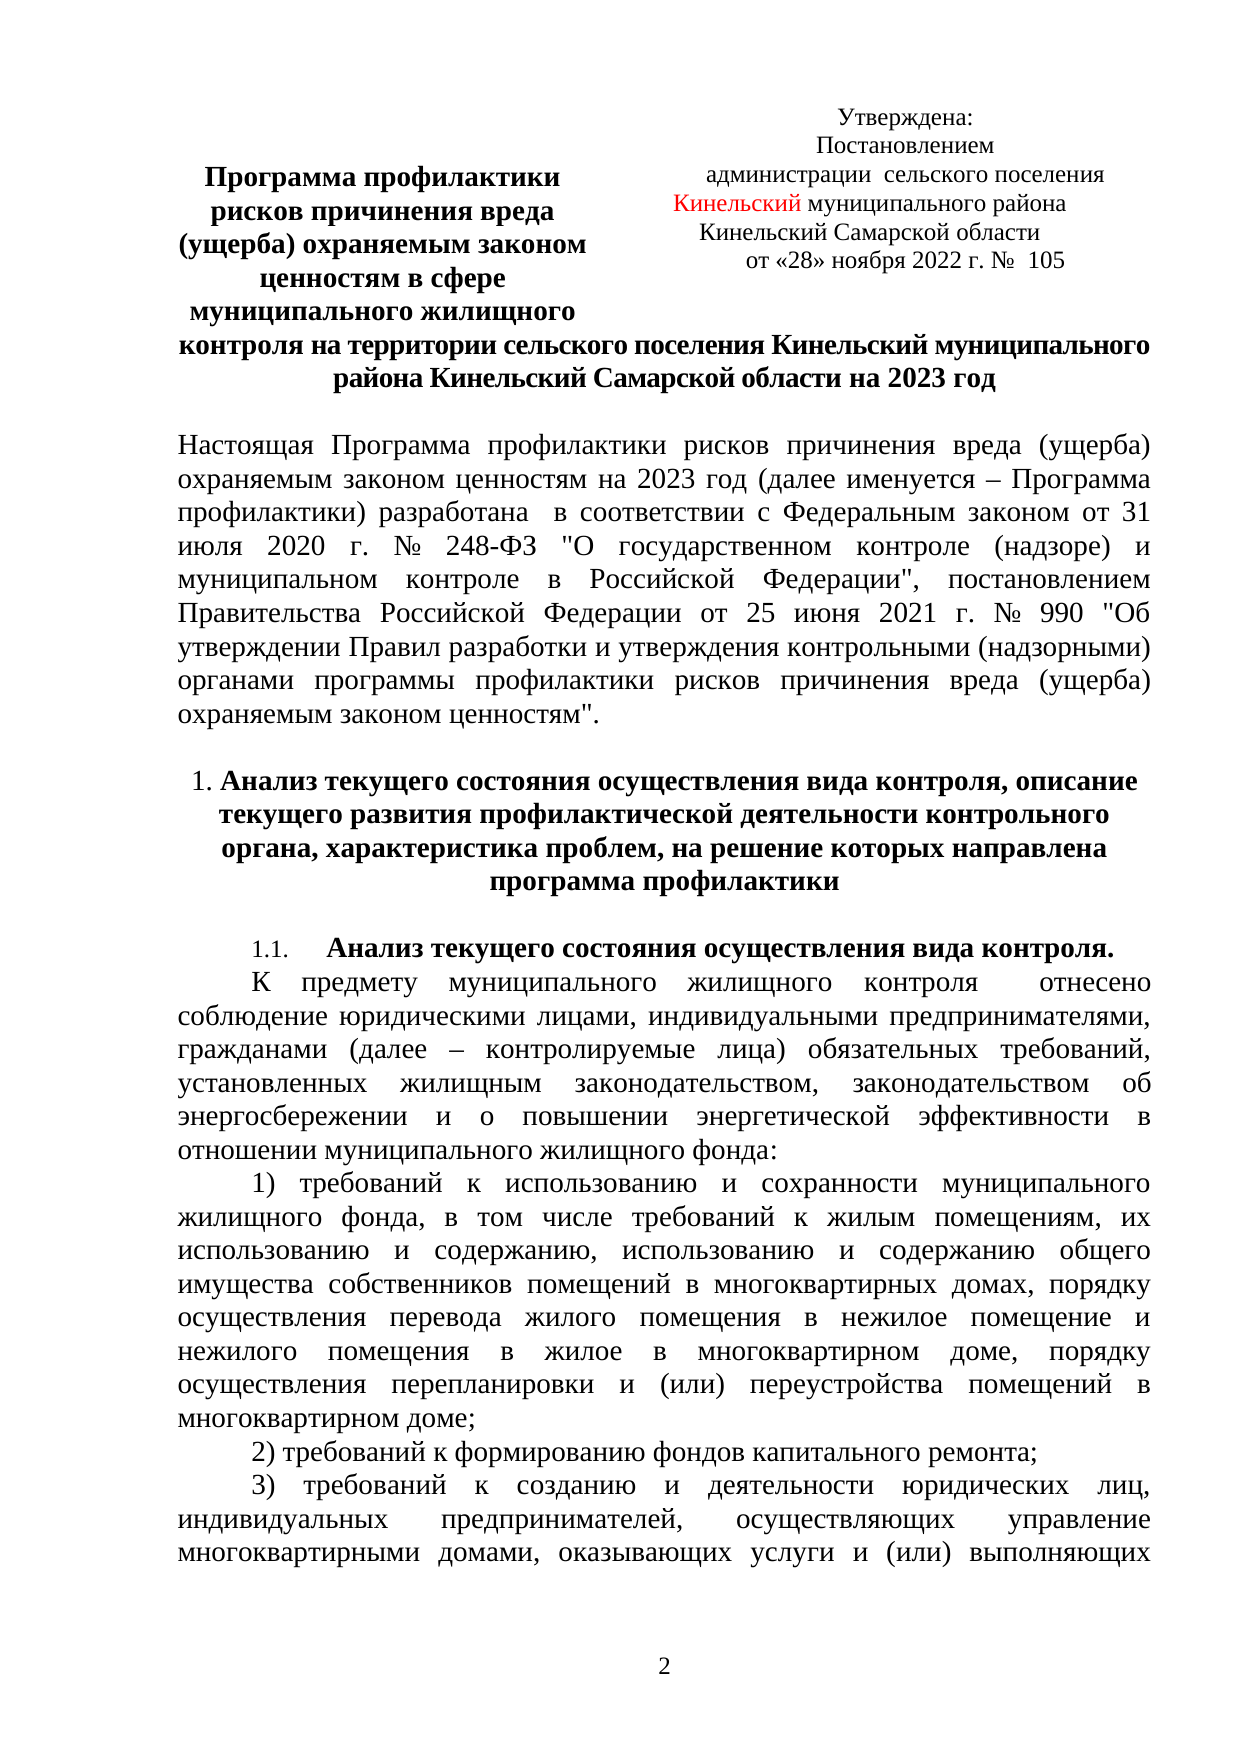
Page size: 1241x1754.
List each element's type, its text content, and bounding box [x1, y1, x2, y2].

text Настоящая Программа профилактики рисков причинения вреда (ущерба) охраняемым законом ценностям на 2023 год (далее именуется – Программа профилактики) разработана в соответствии с Федеральным законом от 31 июля 2020 г. № 248-ФЗ "О государственном контроле (надзоре) и муниципальном контроле в Российской Федерации", постановлением Правительства Российской Федерации от 25 июня 2021 г. № 990 "Об утверждении Правил разработки и утверждения контрольными (надзорными) органами программы профилактики рисков причинения вреда (ущерба) охраняемым законом ценностям". [177, 427, 1152, 729]
text 1) требований к использованию и сохранности муниципального жилищного фонда, в том числе требований к жилым помещениям, их использованию и содержанию, использованию и содержанию общего имущества собственников помещений в многоквартирных домах, порядку осуществления перевода жилого помещения в нежилое помещение и нежилого помещения в жилое в многоквартирном доме, порядку осуществления перепланировки и (или) переустройства помещений в многоквартирном доме; [177, 1165, 1152, 1434]
list Анализ текущего состояния осуществления вида контроля. [251, 931, 1152, 964]
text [177, 1467, 1152, 1568]
text 2) требований к формированию фондов капитального ремонта; [177, 1434, 1152, 1467]
table_cell администрации сельского поселения Кинельский муниципального района Кинельский Самарской области от «28» ноября 2022 г. № 105 [607, 159, 1133, 297]
text К предмету муниципального жилищного контроля отнесено соблюдение юридическими лицами, индивидуальными предпринимателями, гражданами (далее – контролируемые лица) обязательных требований, установленных жилищным законодательством, законодательством об энергосбережении и о повышении энергетической эффективности в отношении муниципального жилищного фонда: [177, 964, 1152, 1165]
text Программа профилактики рисков причинения вреда (ущерба) охраняемым законом ценностям в сфере муниципального жилищного контроля на территории сельского поселения Кинельский муниципального района Кинельский Самарской области на 2023 год [177, 159, 1152, 394]
table_header Утверждена: Постановлением [607, 102, 1133, 159]
text 1. Анализ текущего состояния осуществления вида контроля, описание текущего развития профилактической деятельности контрольного органа, характеристика проблем, на решение которых направлена программа профилактики [177, 763, 1152, 897]
